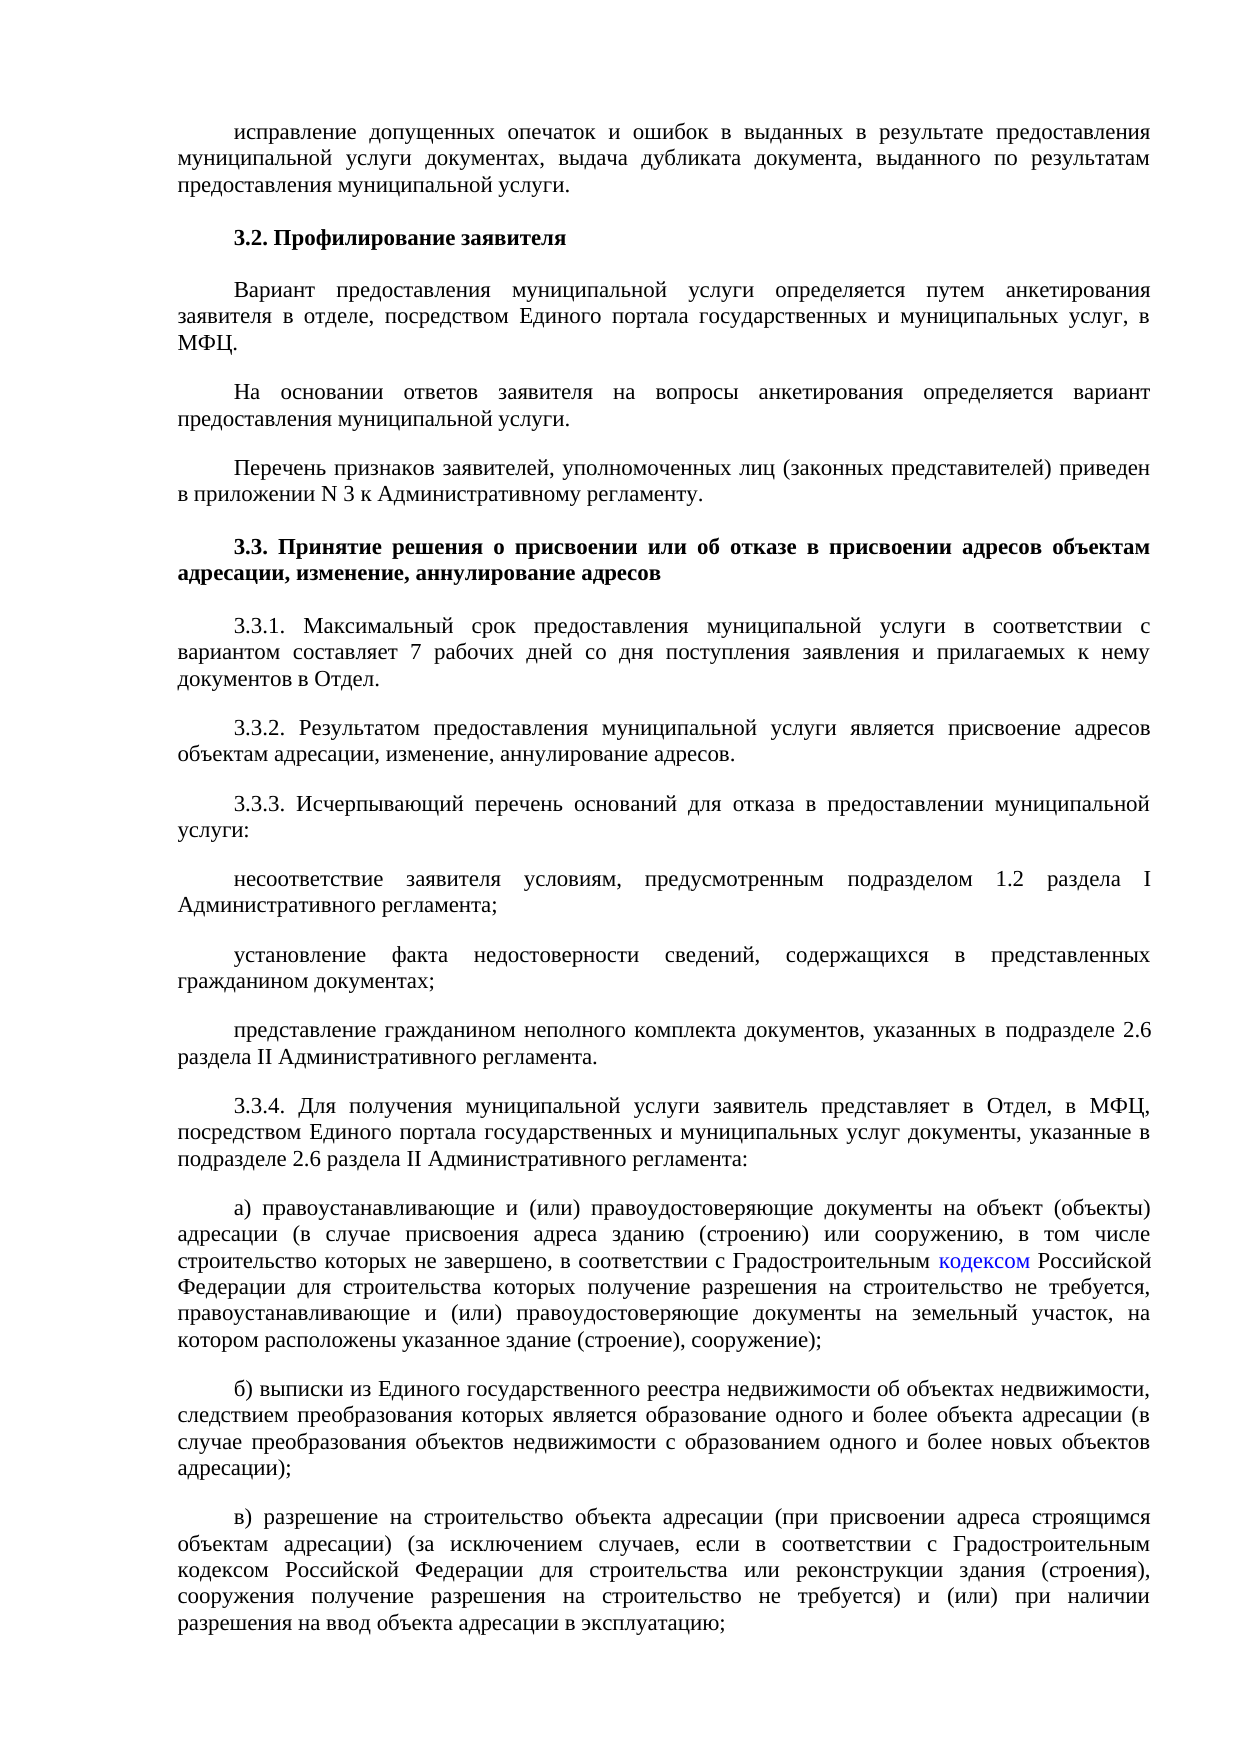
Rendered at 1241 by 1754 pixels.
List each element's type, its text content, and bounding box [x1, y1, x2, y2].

text Вариант предоставления муниципальной услуги определяется путем анкетирования заявителя в отделе, посредством Единого портала государственных и муниципальных услуг, в МФЦ. [177, 276, 1152, 355]
text Перечень признаков заявителей, уполномоченных лиц (законных представителей) приведен в приложении N 3 к Административному регламенту. [177, 454, 1152, 507]
text 3.3.4. Для получения муниципальной услуги заявитель представляет в Отдел, в МФЦ, посредством Единого портала государственных и муниципальных услуг документы, указанные в подразделе 2.6 раздела II Административного регламента: [177, 1092, 1152, 1171]
text 3.3. Принятие решения о присвоении или об отказе в присвоении адресов объектам адресации, изменение, аннулирование адресов [177, 533, 1152, 586]
text 3.2. Профилирование заявителя [177, 223, 1152, 250]
text б) выписки из Единого государственного реестра недвижимости об объектах недвижимости, следствием преобразования которых является образование одного и более объекта адресации (в случае преобразования объектов недвижимости с образованием одного и более новых объектов адресации); [177, 1375, 1152, 1481]
text в) разрешение на строительство объекта адресации (при присвоении адреса строящимся объектам адресации) (за исключением случаев, если в соответствии с Градостроительным кодексом Российской Федерации для строительства или реконструкции здания (строения), сооружения получение разрешения на строительство не требуется) и (или) при наличии разрешения на ввод объекта адресации в эксплуатацию; [177, 1503, 1152, 1635]
text 3.3.2. Результатом предоставления муниципальной услуги является присвоение адресов объектам адресации, изменение, аннулирование адресов. [177, 714, 1152, 767]
text а) правоустанавливающие и (или) правоудостоверяющие документы на объект (объекты) адресации (в случае присвоения адреса зданию (строению) или сооружению, в том числе строительство которых не завершено, в соответствии с Градостроительным кодексом Российской Федерации для строительства которых получение разрешения на строительство не требуется, правоустанавливающие и (или) правоудостоверяющие документы на земельный участок, на котором расположены указанное здание (строение), сооружение); [177, 1194, 1152, 1352]
text несоответствие заявителя условиям, предусмотренным подразделом 1.2 раздела I Административного регламента; [177, 865, 1152, 918]
text На основании ответов заявителя на вопросы анкетирования определяется вариант предоставления муниципальной услуги. [177, 378, 1152, 431]
text представление гражданином неполного комплекта документов, указанных в подразделе 2.6 раздела II Административного регламента. [177, 1016, 1152, 1069]
text исправление допущенных опечаток и ошибок в выданных в результате предоставления муниципальной услуги документах, выдача дубликата документа, выданного по результатам предоставления муниципальной услуги. [177, 118, 1152, 197]
text 3.3.1. Максимальный срок предоставления муниципальной услуги в соответствии с вариантом составляет 7 рабочих дней со дня поступления заявления и прилагаемых к нему документов в Отдел. [177, 612, 1152, 691]
text 3.3.3. Исчерпывающий перечень оснований для отказа в предоставлении муниципальной услуги: [177, 789, 1152, 842]
text установление факта недостоверности сведений, содержащихся в представленных гражданином документах; [177, 941, 1152, 993]
